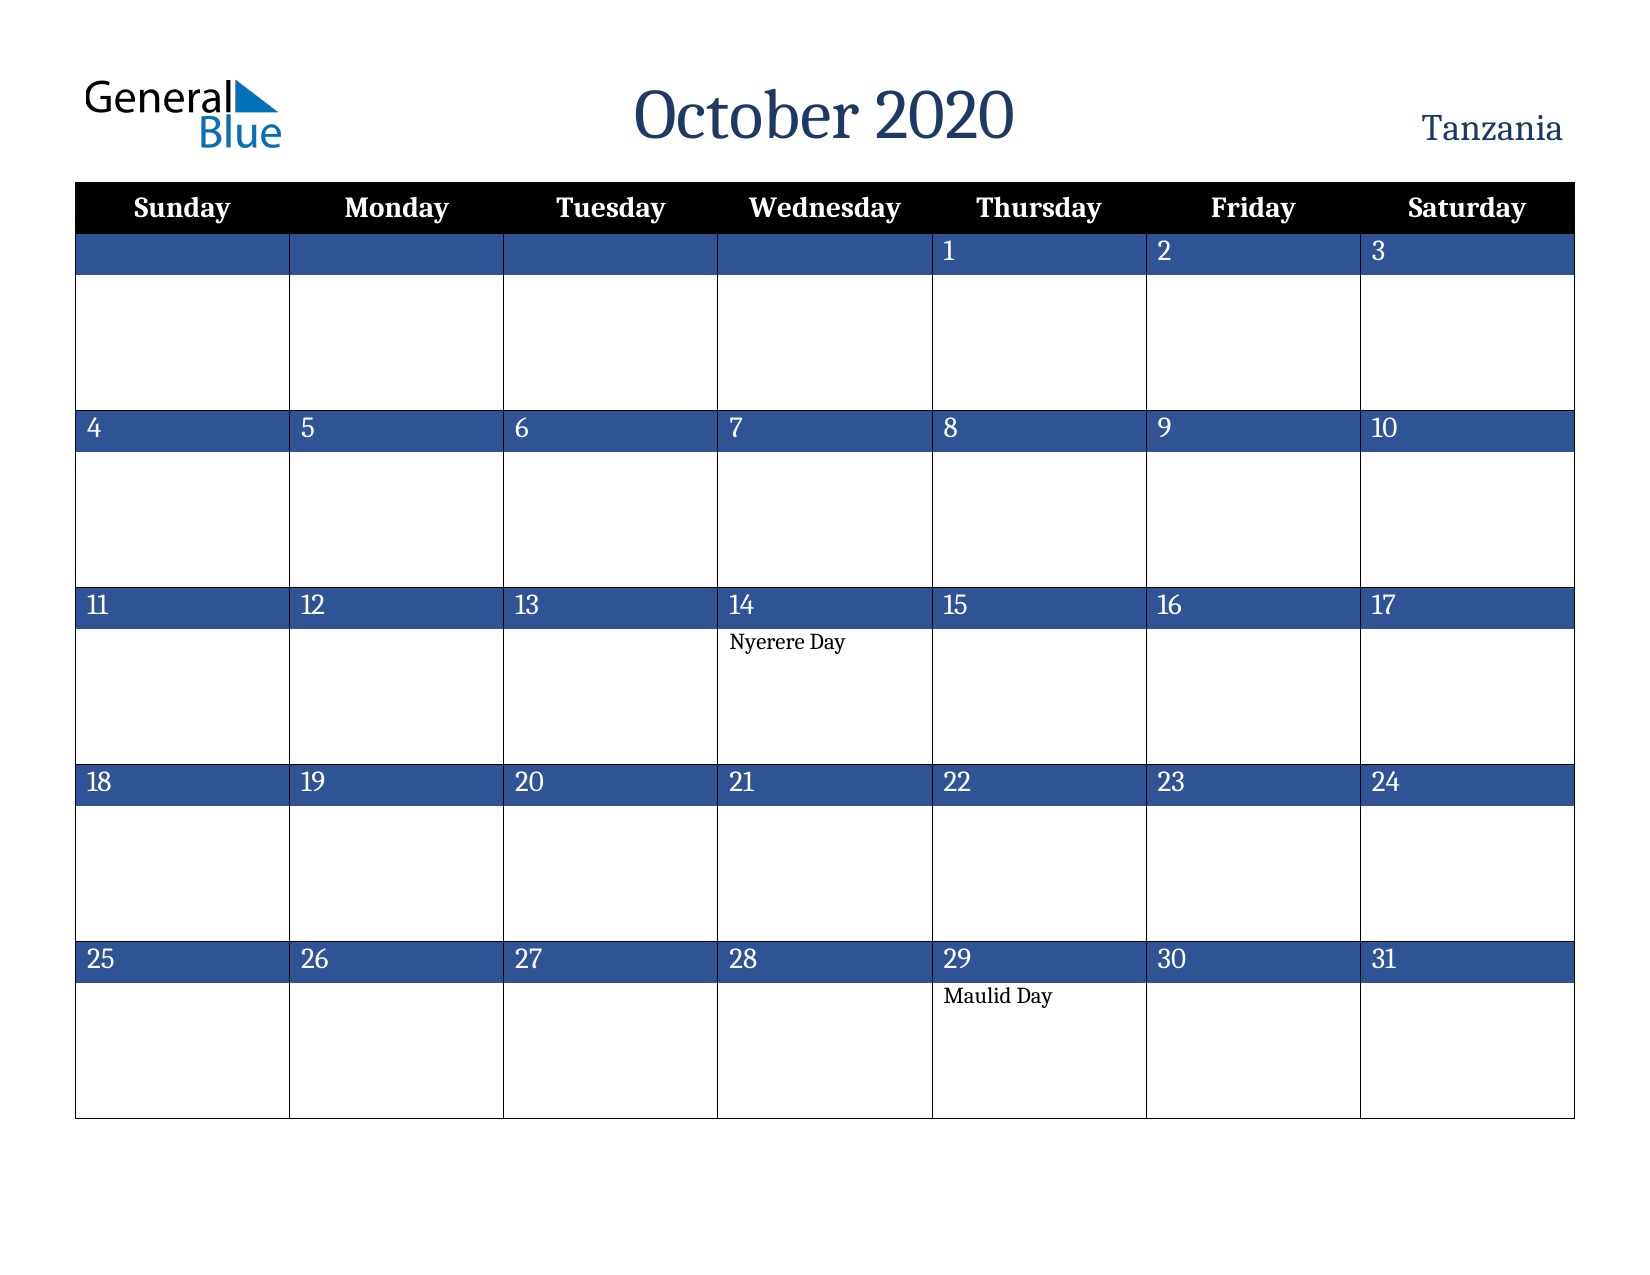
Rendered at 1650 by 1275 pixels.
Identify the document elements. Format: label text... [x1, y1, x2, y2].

table_cell Saturday [1361, 183, 1574, 233]
table_cell [1361, 275, 1574, 410]
table_cell 11 [76, 588, 289, 629]
picture [86, 80, 281, 148]
table_cell Wednesday [718, 183, 932, 233]
table_cell 9 [1147, 411, 1360, 452]
table_cell Nyerere Day [718, 629, 932, 764]
table_cell [933, 452, 1146, 587]
table_cell 7 [718, 411, 932, 452]
table_cell 14 [718, 588, 932, 629]
table_cell [290, 806, 503, 941]
table_cell 28 [718, 942, 932, 983]
table_cell [76, 806, 289, 941]
table_cell [76, 275, 289, 410]
table_cell 12 [290, 588, 503, 629]
table_cell Tuesday [504, 183, 717, 233]
table_cell 16 [1147, 588, 1360, 629]
table_cell 15 [933, 588, 1146, 629]
table_cell [76, 629, 289, 764]
table_cell 29 [933, 942, 1146, 983]
table_cell [290, 275, 503, 410]
table_cell 30 [1147, 942, 1360, 983]
table_cell [1361, 983, 1574, 1118]
table_cell 25 [76, 942, 289, 983]
table_header October 2020 [504, 75, 1146, 182]
table_cell 2 [1147, 234, 1360, 275]
table_cell [1361, 629, 1574, 764]
table_cell [718, 983, 932, 1118]
table_cell Thursday [933, 183, 1146, 233]
table_header Tanzania [1146, 75, 1574, 182]
table_cell [76, 983, 289, 1118]
table_cell [718, 234, 932, 275]
table_cell [1147, 452, 1360, 587]
table_cell [1147, 629, 1360, 764]
table_cell 21 [718, 765, 932, 806]
table_cell [933, 275, 1146, 410]
table_cell 6 [504, 411, 717, 452]
table_cell 4 [76, 411, 289, 452]
table_cell 24 [1361, 765, 1574, 806]
table_cell 20 [504, 765, 717, 806]
table_cell Sunday [76, 183, 289, 233]
table_cell [1361, 452, 1574, 587]
table_cell [290, 629, 503, 764]
table_cell 26 [290, 942, 503, 983]
table_cell [1147, 983, 1360, 1118]
table_cell [718, 452, 932, 587]
table_cell 22 [933, 765, 1146, 806]
table_cell Friday [1147, 183, 1360, 233]
table_cell [718, 806, 932, 941]
table_cell 23 [1147, 765, 1360, 806]
table_cell [718, 275, 932, 410]
table_cell [1361, 806, 1574, 941]
table_cell [76, 234, 289, 275]
table_cell [76, 452, 289, 587]
table_cell [290, 983, 503, 1118]
table_cell 10 [1361, 411, 1574, 452]
table_cell 17 [1361, 588, 1574, 629]
table_cell [933, 806, 1146, 941]
table_cell 13 [504, 588, 717, 629]
table_cell [933, 629, 1146, 764]
table_cell [1147, 806, 1360, 941]
table_cell 31 [1361, 942, 1574, 983]
table_cell Monday [290, 183, 503, 233]
table_cell [290, 452, 503, 587]
table_cell [504, 806, 717, 941]
table_cell [504, 629, 717, 764]
table_cell 1 [933, 234, 1146, 275]
table_cell [290, 234, 503, 275]
table_cell [504, 452, 717, 587]
table_cell [504, 234, 717, 275]
table_cell 3 [1361, 234, 1574, 275]
table_cell 8 [933, 411, 1146, 452]
table_cell 27 [504, 942, 717, 983]
table_cell [1147, 275, 1360, 410]
table_cell 18 [76, 765, 289, 806]
table_cell [504, 983, 717, 1118]
table_cell 5 [290, 411, 503, 452]
table_cell 19 [290, 765, 503, 806]
table_header [76, 75, 503, 182]
table_cell Maulid Day [933, 983, 1146, 1118]
table_cell [504, 275, 717, 410]
